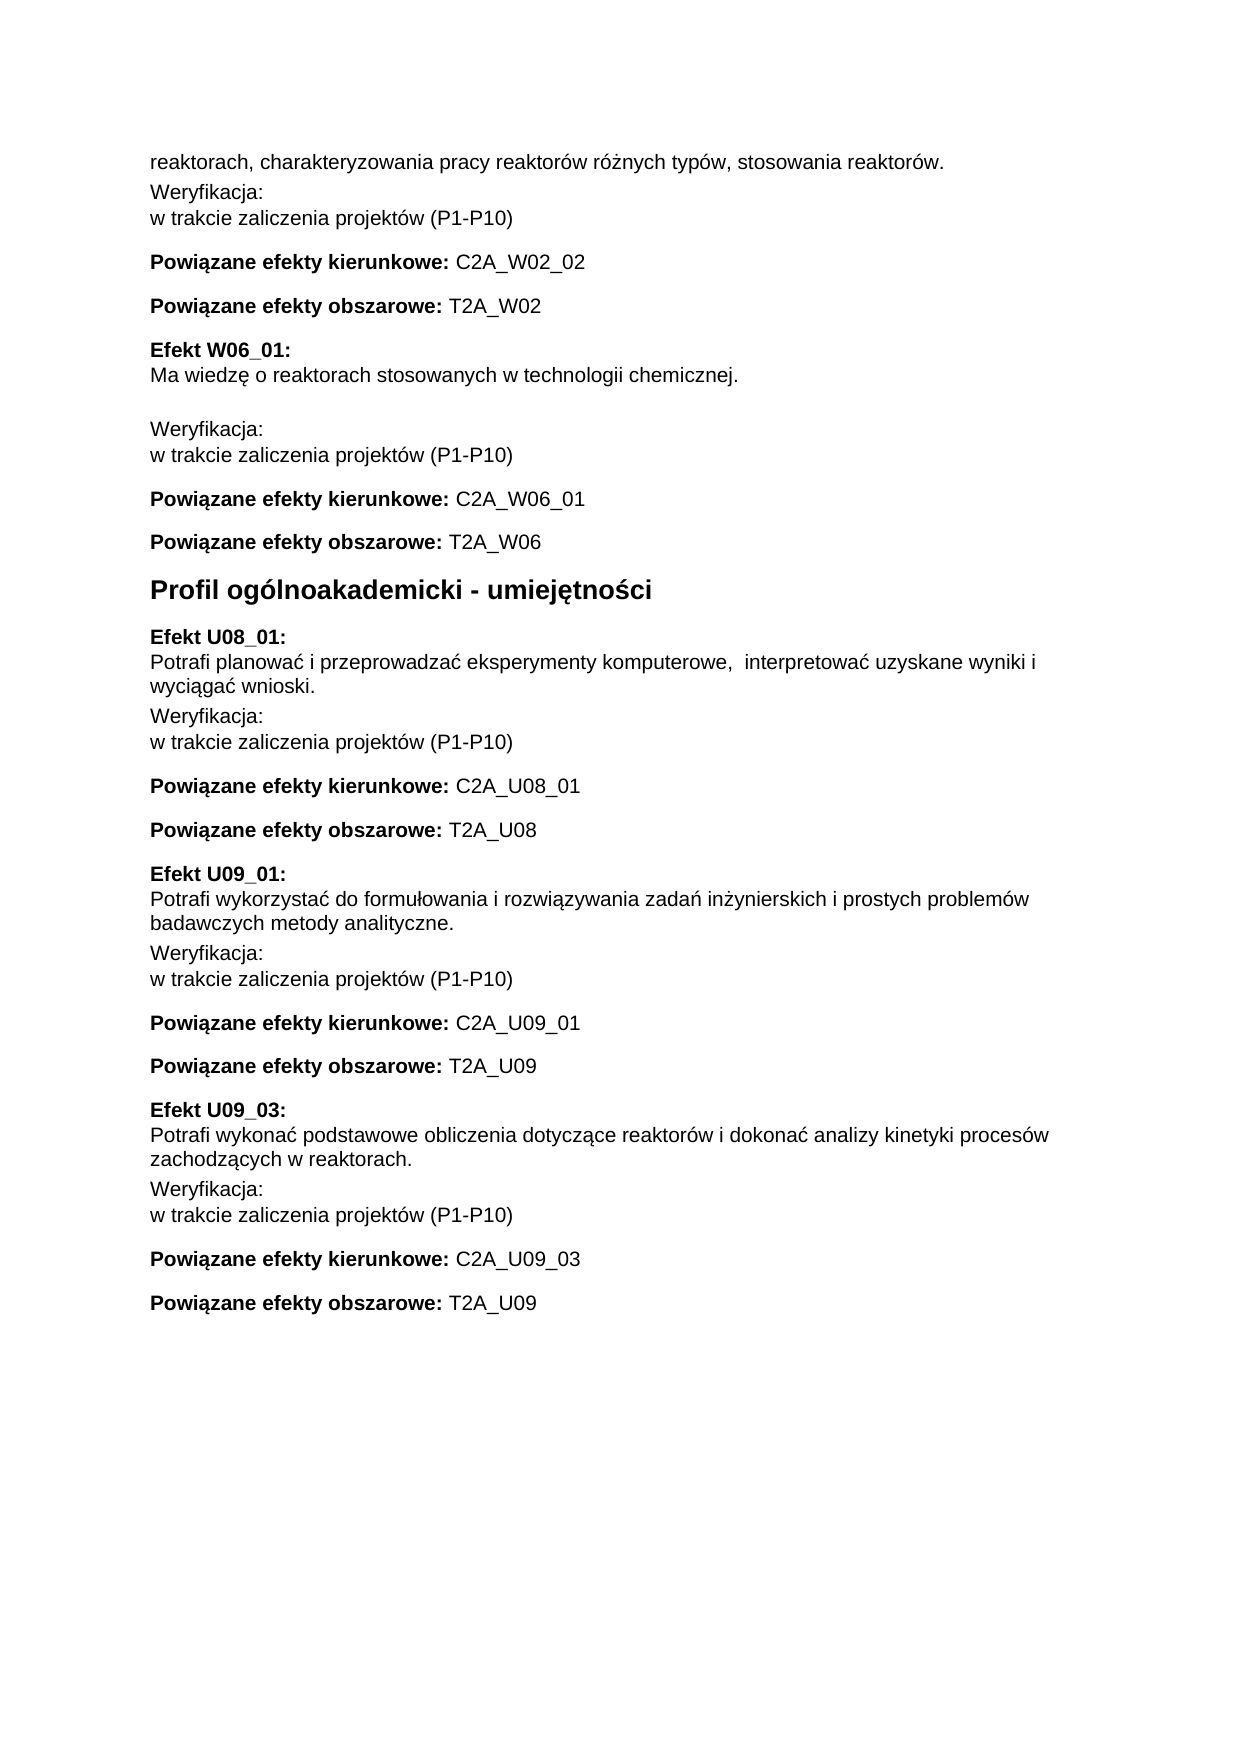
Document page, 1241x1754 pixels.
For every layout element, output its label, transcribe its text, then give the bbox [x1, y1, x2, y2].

text Potrafi wykonać podstawowe obliczenia dotyczące reaktorów i dokonać analizy kinetyki procesów zachodzących w reaktorach. [150, 1123, 1090, 1171]
text Weryfikacja: [150, 704, 1090, 728]
text w trakcie zaliczenia projektów (P1-P10) [150, 730, 1090, 754]
text w trakcie zaliczenia projektów (P1-P10) [150, 967, 1090, 991]
text w trakcie zaliczenia projektów (P1-P10) [150, 206, 1090, 230]
text Weryfikacja: [150, 180, 1090, 204]
subtitle Profil ogólnoakademicki - umiejętności [150, 574, 1090, 605]
text Powiązane efekty obszarowe: T2A_U08 [150, 818, 1090, 842]
text Powiązane efekty kierunkowe: C2A_U09_01 [150, 1010, 1090, 1034]
text Efekt U09_01: [150, 861, 1090, 885]
text Ma wiedzę o reaktorach stosowanych w technologii chemicznej. [150, 362, 1090, 410]
text Powiązane efekty kierunkowe: C2A_W02_02 [150, 250, 1090, 274]
text Powiązane efekty kierunkowe: C2A_U09_03 [150, 1247, 1090, 1271]
text Efekt U09_03: [150, 1098, 1090, 1122]
text Powiązane efekty obszarowe: T2A_W06 [150, 530, 1090, 554]
text w trakcie zaliczenia projektów (P1-P10) [150, 1203, 1090, 1227]
text Efekt W06_01: [150, 337, 1090, 361]
text Powiązane efekty obszarowe: T2A_W02 [150, 294, 1090, 318]
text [150, 150, 1090, 174]
text Weryfikacja: [150, 941, 1090, 964]
text Potrafi wykorzystać do formułowania i rozwiązywania zadań inżynierskich i prostych problemów badawczych metody analityczne. [150, 886, 1090, 934]
text Powiązane efekty kierunkowe: C2A_W06_01 [150, 486, 1090, 510]
text Potrafi planować i przeprowadzać eksperymenty komputerowe, interpretować uzyskane wyniki i wyciągać wnioski. [150, 650, 1090, 698]
text Weryfikacja: [150, 1177, 1090, 1201]
text Powiązane efekty obszarowe: T2A_U09 [150, 1054, 1090, 1078]
text Powiązane efekty kierunkowe: C2A_U08_01 [150, 774, 1090, 798]
text Efekt U08_01: [150, 625, 1090, 649]
text Powiązane efekty obszarowe: T2A_U09 [150, 1291, 1090, 1314]
text w trakcie zaliczenia projektów (P1-P10) [150, 443, 1090, 467]
text Weryfikacja: [150, 417, 1090, 441]
